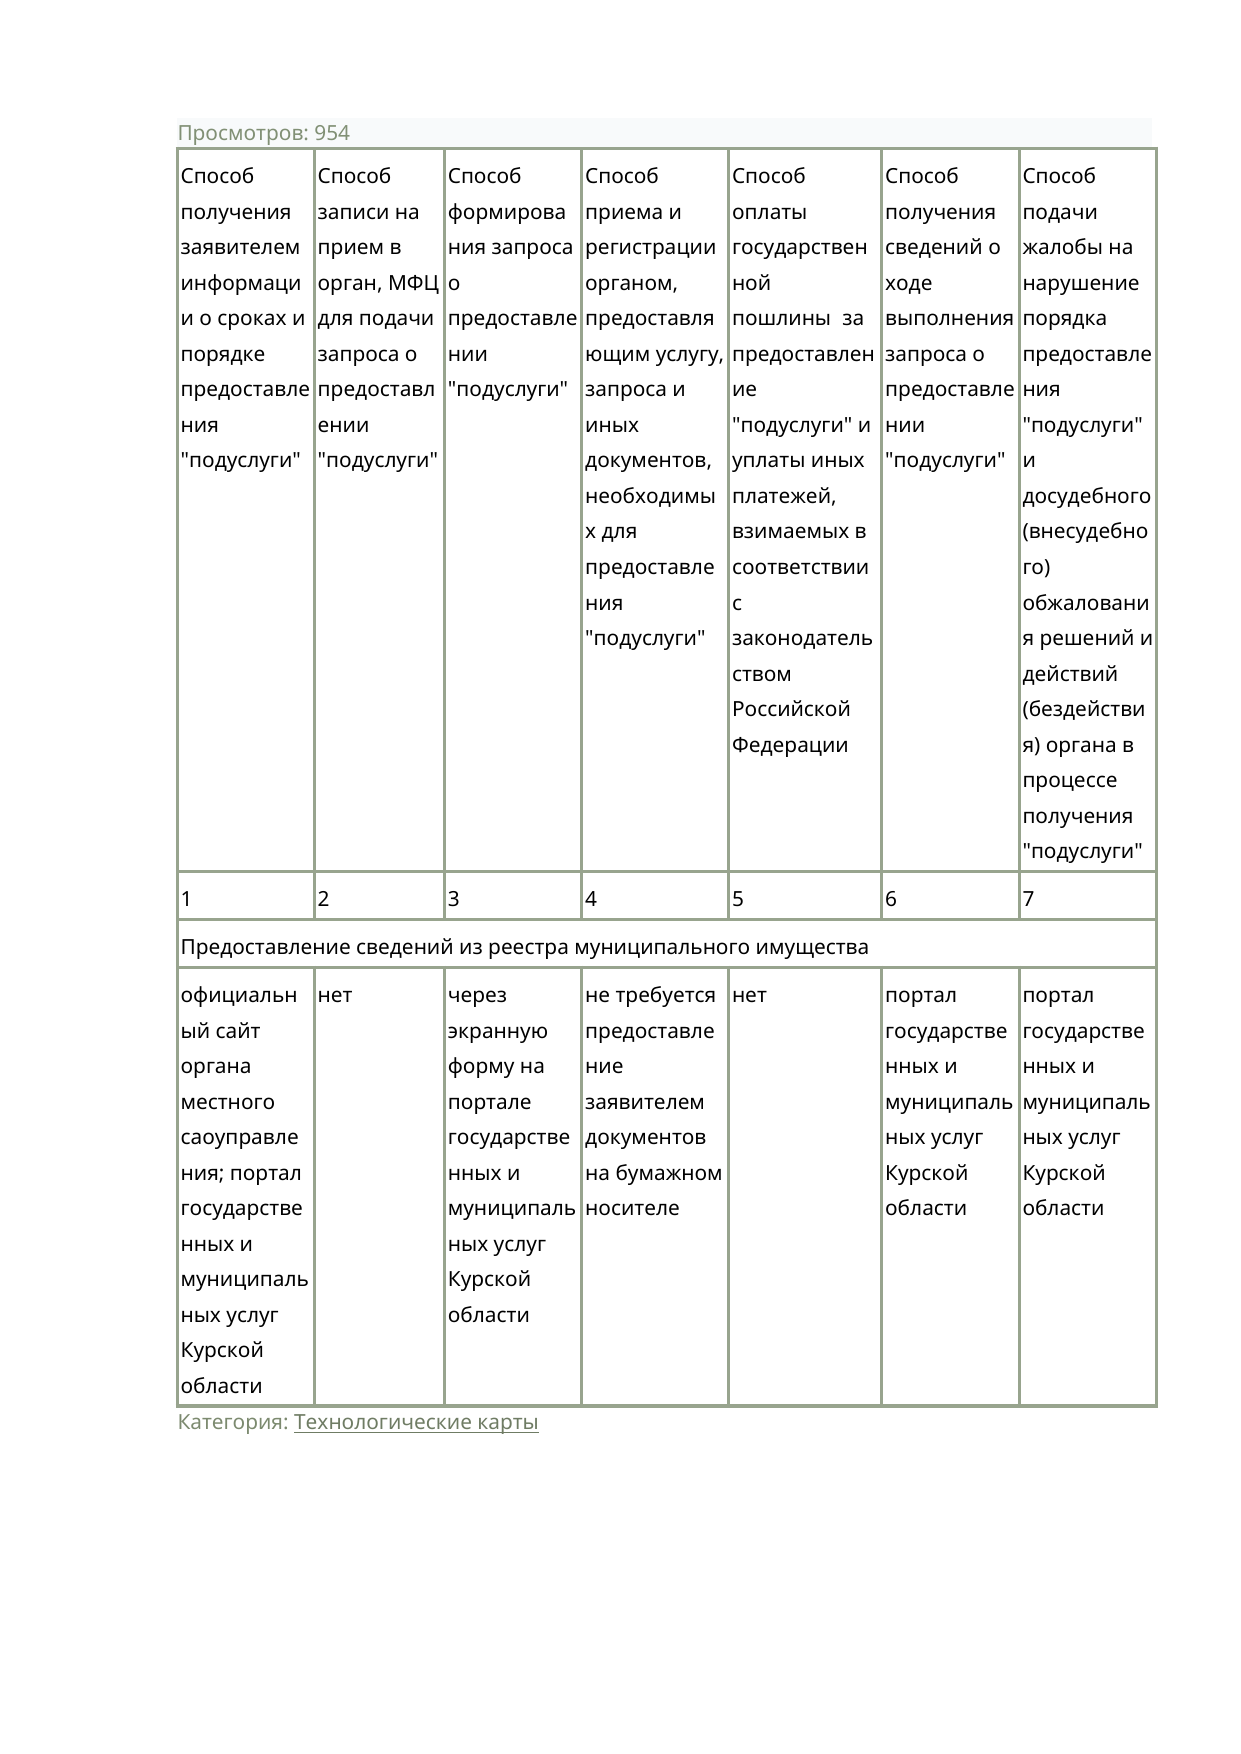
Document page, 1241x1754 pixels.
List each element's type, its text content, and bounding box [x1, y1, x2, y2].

table_cell 3 [446, 873, 580, 917]
table_cell 7 [1021, 873, 1155, 917]
table_header Способ формирования запроса о предоставлении "подуслуги" [446, 150, 580, 869]
table_cell нет [316, 969, 443, 1404]
text Просмотров: 954 [177, 118, 1152, 147]
table_cell портал государственных и муниципальных услуг Курской области [883, 969, 1018, 1404]
table_cell портал государственных и муниципальных услуг Курской области [1021, 969, 1155, 1404]
table_header Способ получения заявителем информации о сроках и порядке предоставления "подуслуги" [179, 150, 313, 869]
table_cell не требуется предоставление заявителем документов на бумажном носителе [583, 969, 727, 1404]
table_header Способ приема и регистрации органом, предоставляющим услугу, запроса и иных документов, необходимых для предоставления "подуслуги" [583, 150, 727, 869]
table_cell 6 [883, 873, 1018, 917]
table_header Способ записи на прием в орган, МФЦ для подачи запроса о предоставлении "подуслуги" [316, 150, 443, 869]
table_cell 5 [730, 873, 880, 917]
table_header Способ подачи жалобы на нарушение порядка предоставления "подуслуги" и досудебного (внесудебного) обжалования решений и действий (бездействия) органа в процессе получения "подуслуги" [1021, 150, 1155, 869]
table_cell нет [730, 969, 880, 1404]
table_cell 2 [316, 873, 443, 917]
table_cell через экранную форму на портале государственных и муниципальных услуг Курской области [446, 969, 580, 1404]
table_header Способ получения сведений о ходе выполнения запроса о предоставлении "подуслуги" [883, 150, 1018, 869]
table_cell официальный сайт органа местного саоуправления; портал государственных и муниципальных услуг Курской области [179, 969, 313, 1404]
table_header Способ оплаты государственной пошлины за предоставление "подуслуги" и уплаты иных платежей, взимаемых в соответствии с законодательством Российской Федерации [730, 150, 880, 869]
table_cell 1 [179, 873, 313, 917]
table_cell Предоставление сведений из реестра муниципального имущества [179, 921, 1155, 966]
text Категория: Технологические карты [177, 1408, 1152, 1436]
table_cell 4 [583, 873, 727, 917]
